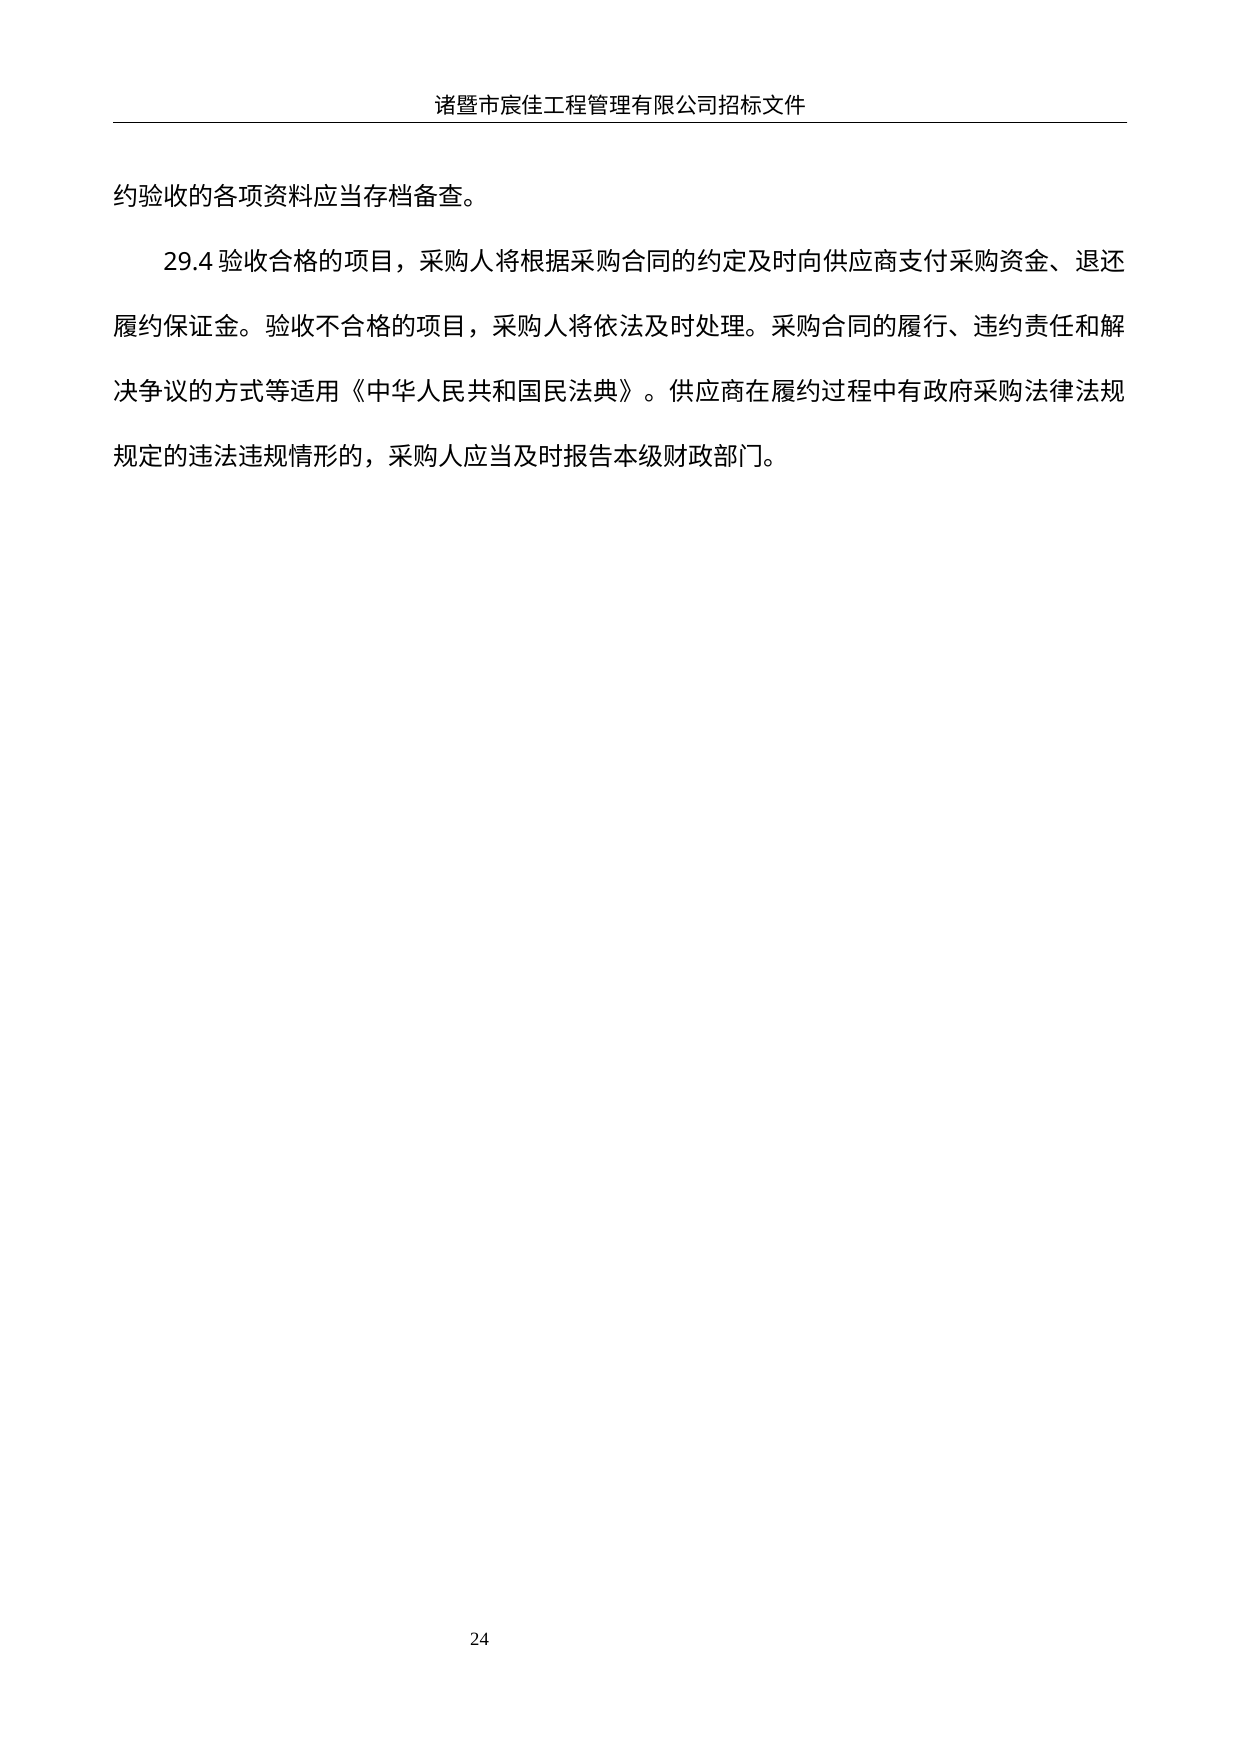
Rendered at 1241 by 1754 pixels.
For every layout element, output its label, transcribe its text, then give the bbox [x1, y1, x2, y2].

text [113, 162, 1127, 227]
text 29.4验收合格的项目，采购人将根据采购合同的约定及时向供应商支付采购资金、退还履约保证金。验收不合格的项目，采购人将依法及时处理。采购合同的履行、违约责任和解决争议的方式等适用《中华人民共和国民法典》。供应商在履约过程中有政府采购法律法规规定的违法违规情形的，采购人应当及时报告本级财政部门。 [113, 227, 1127, 487]
